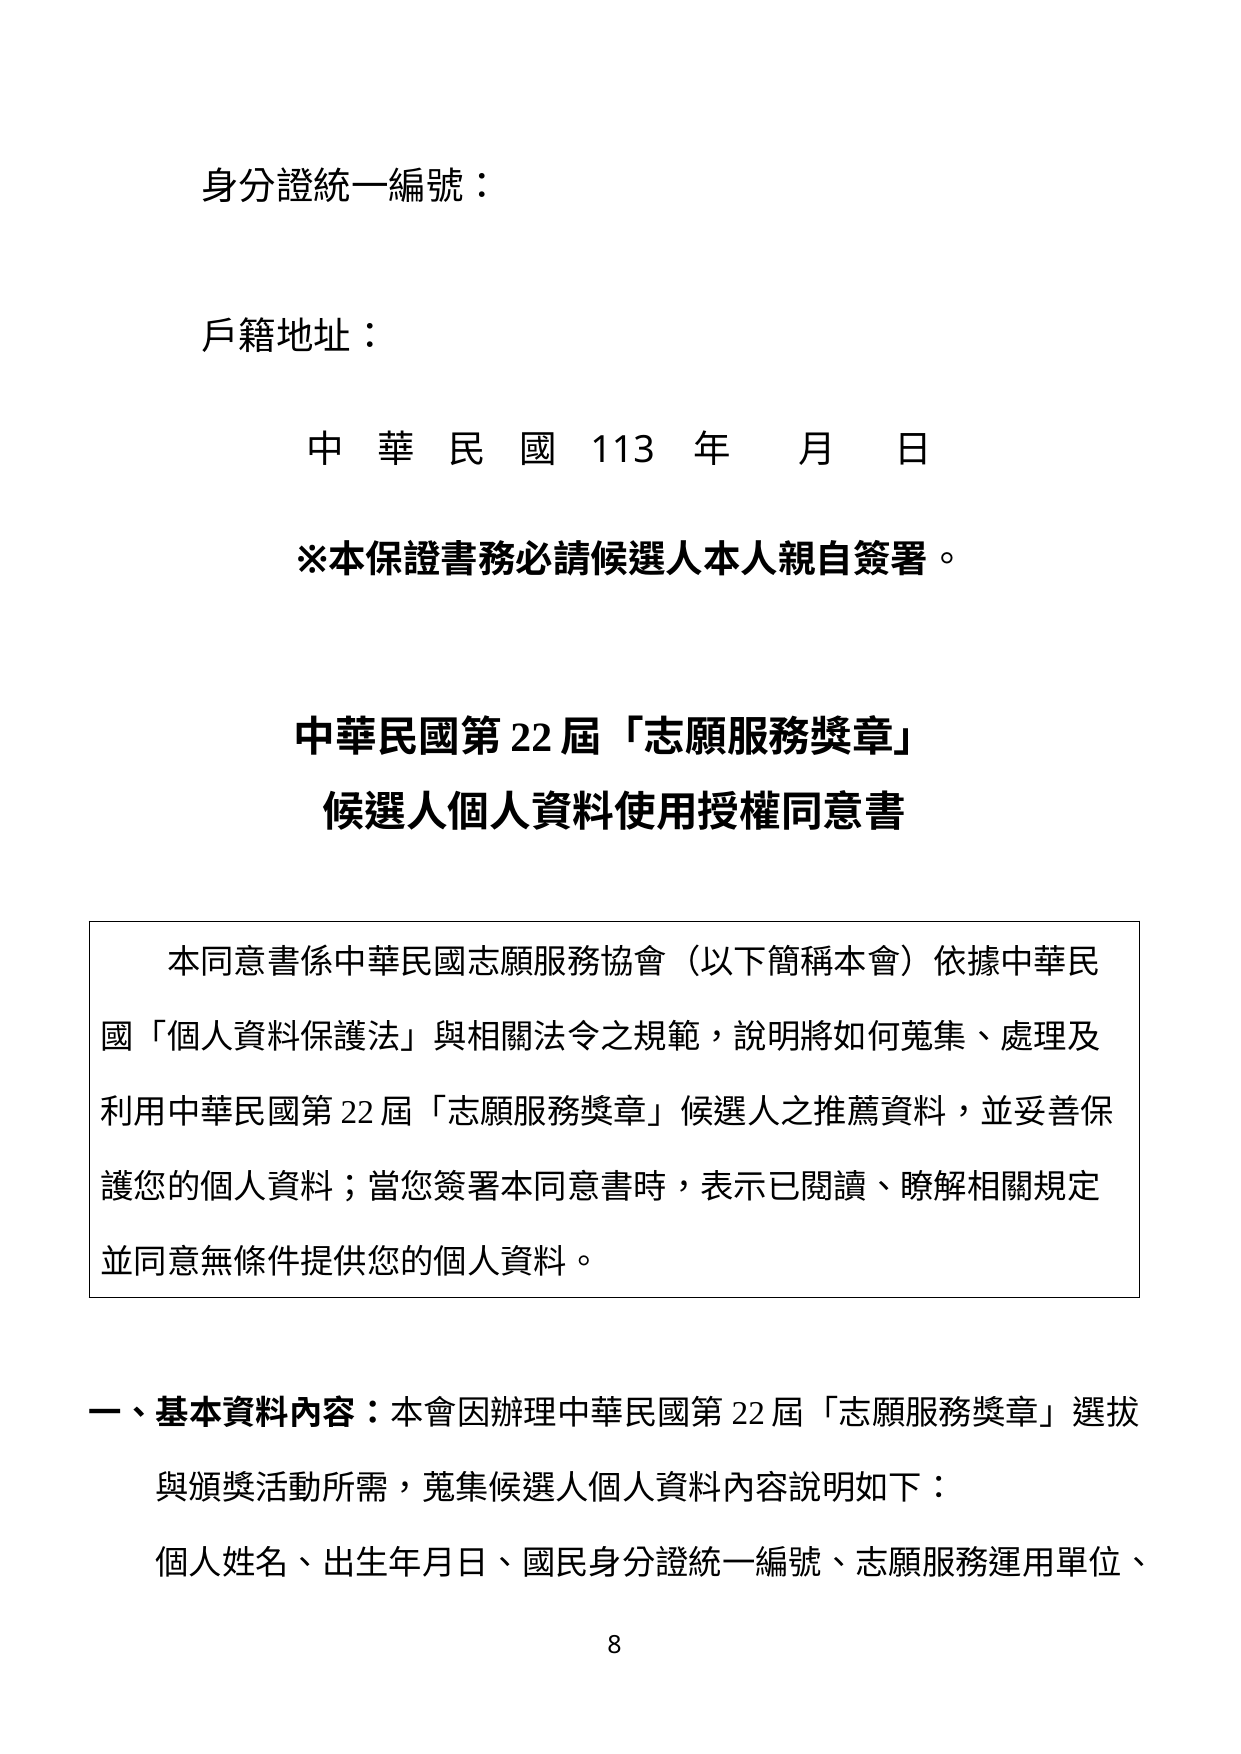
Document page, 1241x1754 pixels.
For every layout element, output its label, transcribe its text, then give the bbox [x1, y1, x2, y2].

text 中 華 民 國 113 年 月 日 [89, 408, 1140, 483]
text 個人姓名、出生年月日、國民身分證統一編號、志願服務運用單位、 [105, 1523, 1140, 1598]
text 候選人個人資料使用授權同意書 [89, 771, 1140, 846]
text 一、基本資料內容：本會因辦理中華民國第22屆「志願服務獎章」選拔與頒獎活動所需，蒐集候選人個人資料內容說明如下： [89, 1373, 1140, 1523]
text 中華民國第22屆「志願服務獎章」 [89, 696, 1140, 771]
text 戶籍地址： [89, 296, 1140, 371]
text 身分證統一編號： [89, 146, 1140, 221]
text ※本保證書務必請候選人本人親自簽署。 [122, 529, 1140, 583]
table_header 本同意書係中華民國志願服務協會（以下簡稱本會）依據中華民國「個人資料保護法」與相關法令之規範，說明將如何蒐集、處理及利用中華民國第22屆「志願服務獎章」候選人之推薦資料，並妥善保護您的個人資料；當您簽署本同意書時，表示已閱讀、瞭解相關規定並同意無條件提供您的個人資料。 [90, 922, 1139, 1297]
